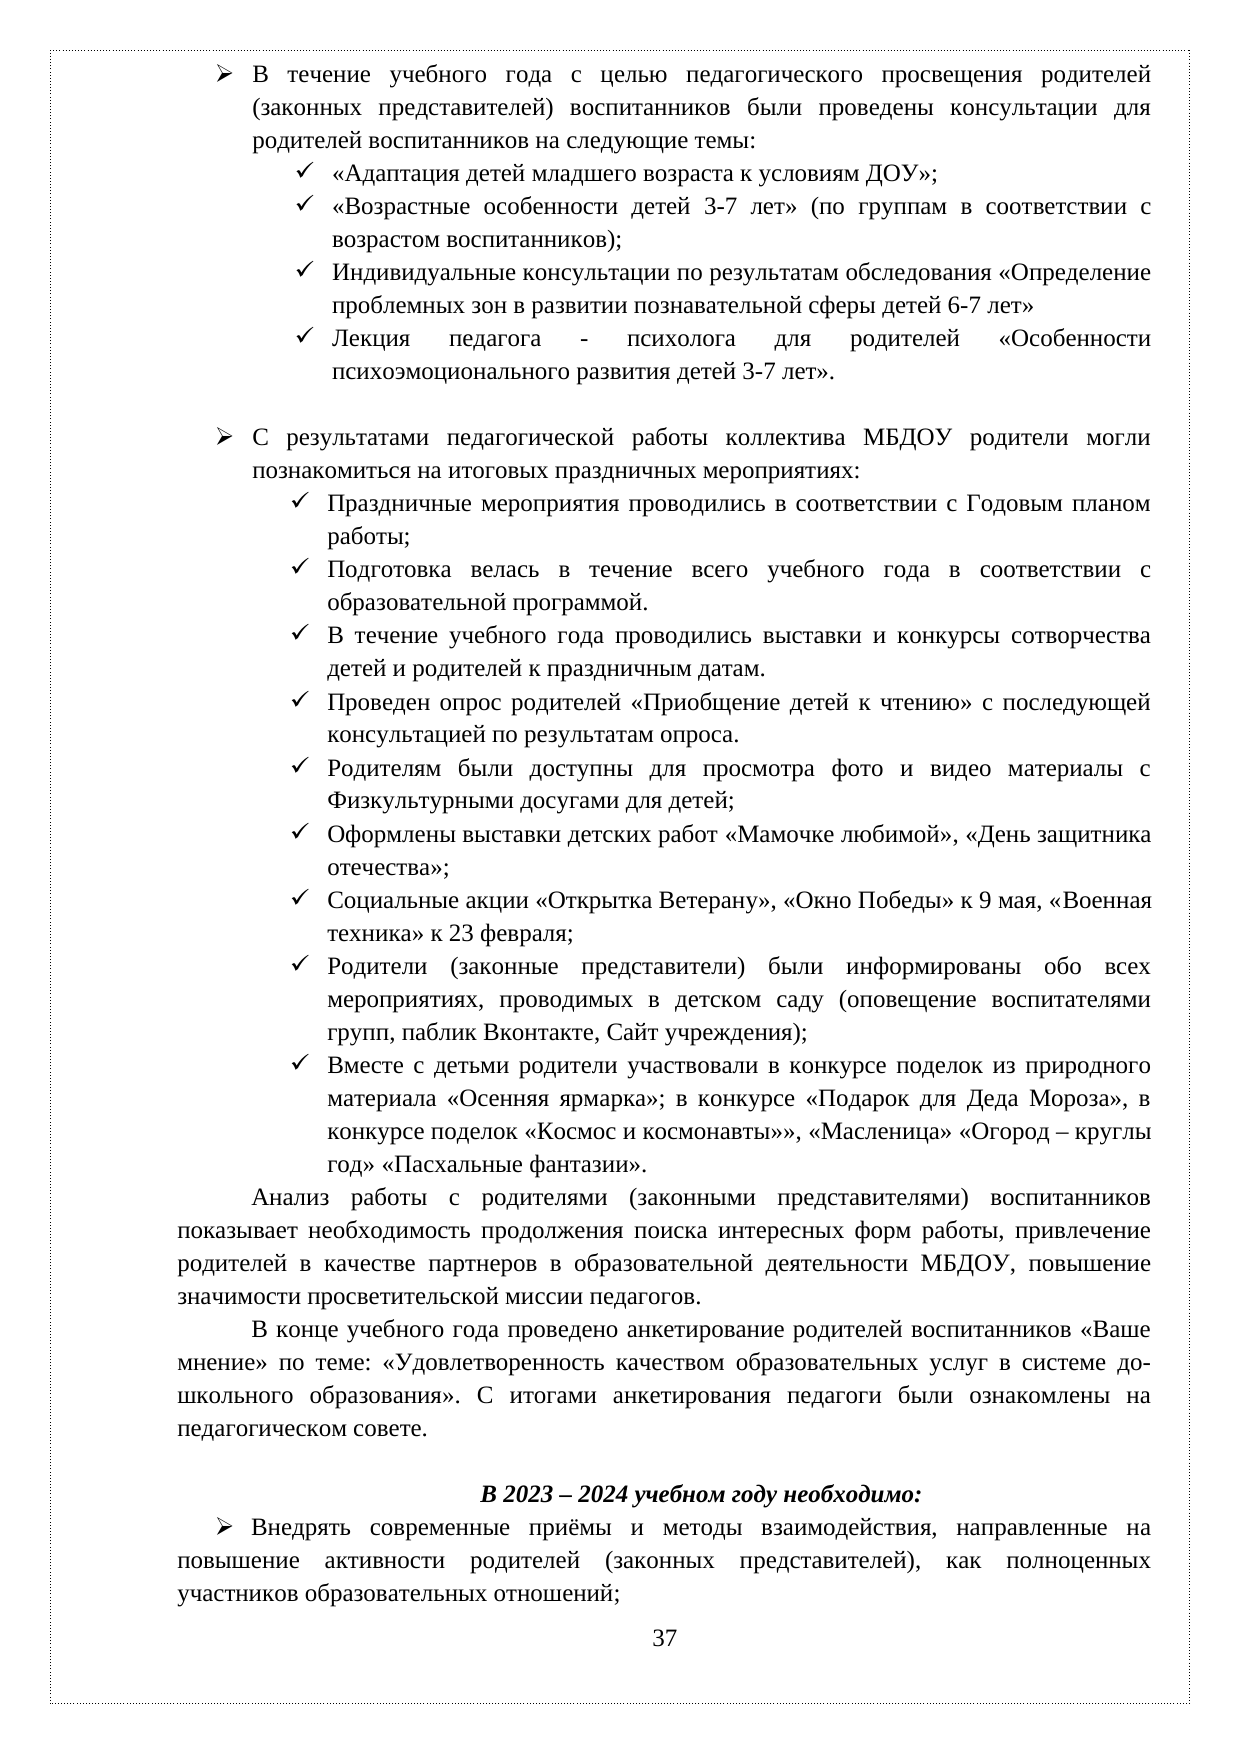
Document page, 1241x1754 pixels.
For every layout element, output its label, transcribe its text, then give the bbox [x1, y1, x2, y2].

list Социальные акции «Открытка Ветерану», «Окно Победы» к 9 мая, «Военная техника» к 23 февраля; [289, 885, 1152, 946]
list Внедрять современные приёмы и методы взаимодействия, направленные на повышение активности родителей (законных представителей), как полноценных участников образовательных отношений; [177, 1512, 1152, 1607]
list Родителям были доступны для просмотра фото и видео материалы с Физкультурными досугами для детей; [289, 753, 1152, 814]
list Лекция педагога - психолога для родителей «Особенности психоэмоционального развития детей 3-7 лет». [294, 323, 1152, 385]
list Индивидуальные консультации по результатам обследования «Определение проблемных зон в развитии познавательной сферы детей 6-7 лет» [294, 257, 1152, 319]
text В 2023 – 2024 учебном году необходимо: [177, 1479, 1152, 1508]
list С результатами педагогической работы коллектива МБДОУ родители могли познакомиться на итоговых праздничных мероприятиях: [214, 422, 1152, 484]
list Проведен опрос родителей «Приобщение детей к чтению» с последующей консультацией по результатам опроса. [289, 687, 1152, 748]
list Праздничные мероприятия проводились в соответствии с Годовым планом работы; [289, 488, 1152, 550]
list Подготовка велась в течение всего учебного года в соответствии с образовательной программой. [289, 554, 1152, 616]
text В конце учебного года проведено анкетирование родителей воспитанников «Ваше мнение» по теме: «Удовлетворенность качеством образовательных услуг в системе до-школьного образования». С итогами анкетирования педагоги были ознакомлены на педагогическом совете. [177, 1314, 1152, 1442]
list В течение учебного года проводились выставки и конкурсы сотворчества детей и родителей к праздничным датам. [289, 621, 1152, 682]
list Оформлены выставки детских работ «Мамочке любимой», «День защитника отечества»; [289, 819, 1152, 880]
list Вместе с детьми родители участвовали в конкурсе поделок из природного материала «Осенняя ярмарка»; в конкурсе «Подарок для Деда Мороза», в конкурсе поделок «Космос и космонавты»», «Масленица» «Огород – круглы год» «Пасхальные фантазии». [289, 1050, 1152, 1178]
text Анализ работы с родителями (законными представителями) воспитанников показывает необходимость продолжения поиска интересных форм работы, привлечение родителей в качестве партнеров в образовательной деятельности МБДОУ, повышение значимости просветительской миссии педагогов. [177, 1182, 1152, 1310]
list В течение учебного года с целью педагогического просвещения родителей (законных представителей) воспитанников были проведены консультации для родителей воспитанников на следующие темы: [214, 59, 1152, 154]
list «Адаптация детей младшего возраста к условиям ДОУ»; [294, 158, 1152, 187]
list Родители (законные представители) были информированы обо всех мероприятиях, проводимых в детском саду (оповещение воспитателями групп, паблик Вконтакте, Сайт учреждения); [289, 951, 1152, 1046]
list «Возрастные особенности детей 3-7 лет» (по группам в соответствии с возрастом воспитанников); [294, 191, 1152, 253]
